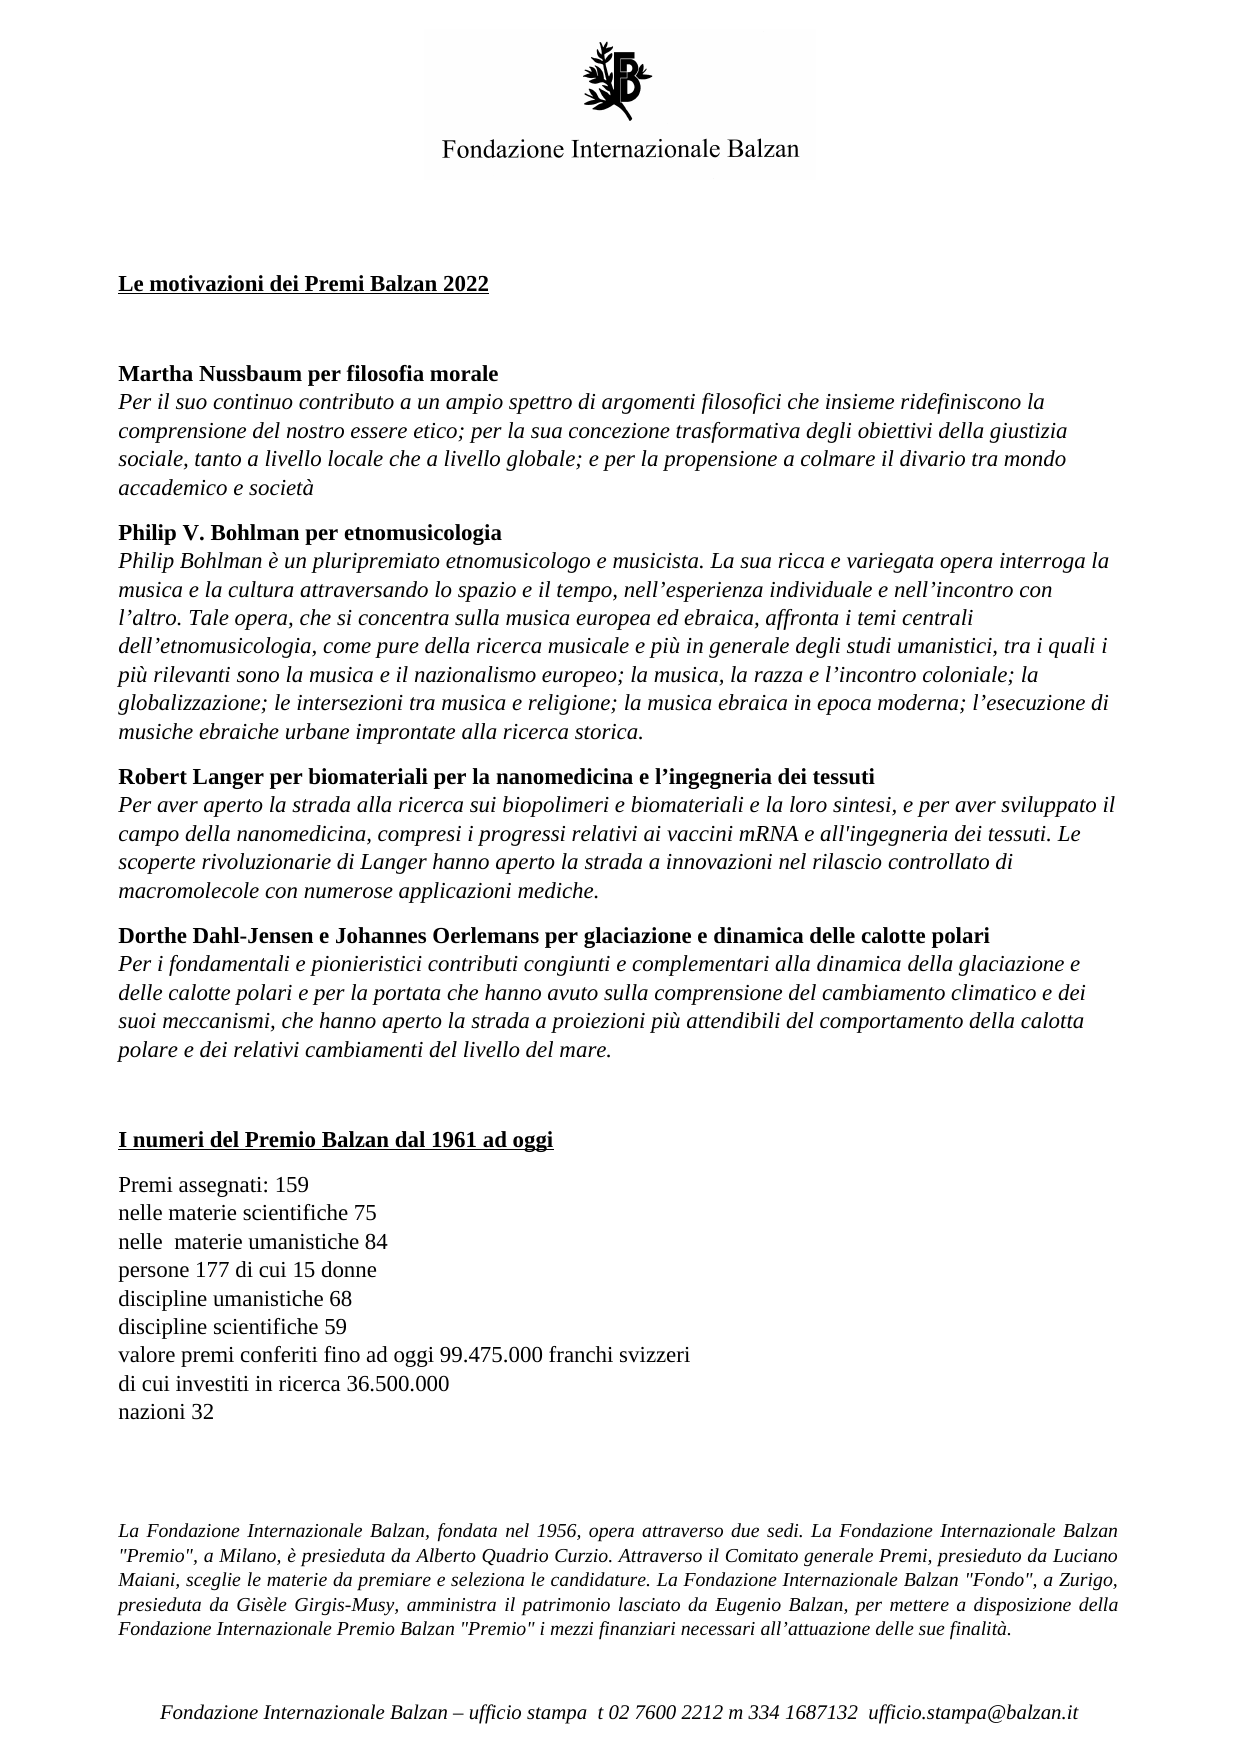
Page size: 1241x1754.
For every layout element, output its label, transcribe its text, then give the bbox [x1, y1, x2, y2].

picture [424, 29, 816, 180]
text I numeri del Premio Balzan dal 1961 ad oggi [118, 1126, 1122, 1152]
text Martha Nussbaum per filosofia morale Per il suo continuo contributo a un ampio spettro di argomenti filosofici che insieme ridefiniscono la comprensione del nostro essere etico; per la sua concezione trasformativa degli obiettivi della giustizia sociale, tanto a livello locale che a livello globale; e per la propensione a colmare il divario tra mondo accademico e società [118, 360, 1122, 500]
text Premi assegnati: 159 nelle materie scientifiche 75 nelle materie umanistiche 84 persone 177 di cui 15 donne discipline umanistiche 68 discipline scientifiche 59 valore premi conferiti fino ad oggi 99.475.000 franchi svizzeri di cui investiti in ricerca 36.500.000 nazioni 32 [118, 1171, 1122, 1455]
text La Fondazione Internazionale Balzan, fondata nel 1956, opera attraverso due sedi. La Fondazione Internazionale Balzan "Premio", a Milano, è presieduta da Alberto Quadrio Curzio. Attraverso il Comitato generale Premi, presieduto da Luciano Maiani, sceglie le materie da premiare e seleziona le candidature. La Fondazione Internazionale Balzan "Fondo", a Zurigo, presieduta da Gisèle Girgis-Musy, amministra il patrimonio lasciato da Eugenio Balzan, per mettere a disposizione della Fondazione Internazionale Premio Balzan "Premio" i mezzi finanziari necessari all’attuazione delle sue finalità. [118, 1519, 1122, 1640]
text Dorthe Dahl-Jensen e Johannes Oerlemans per glaciazione e dinamica delle calotte polari Per i fondamentali e pionieristici contributi congiunti e complementari alla dinamica della glaciazione e delle calotte polari e per la portata che hanno avuto sulla comprensione del cambiamento climatico e dei suoi meccanismi, che hanno aperto la strada a proiezioni più attendibili del comportamento della calotta polare e dei relativi cambiamenti del livello del mare. [118, 922, 1122, 1062]
text Robert Langer per biomateriali per la nanomedicina e l’ingegneria dei tessuti Per aver aperto la strada alla ricerca sui biopolimeri e biomateriali e la loro sintesi, e per aver sviluppato il campo della nanomedicina, compresi i progressi relativi ai vaccini mRNA e all'ingegneria dei tessuti. Le scoperte rivoluzionarie di Langer hanno aperto la strada a innovazioni nel rilascio controllato di macromolecole con numerose applicazioni mediche. [118, 763, 1122, 903]
text Philip V. Bohlman per etnomusicologia Philip Bohlman è un pluripremiato etnomusicologo e musicista. La sua ricca e variegata opera interroga la musica e la cultura attraversando lo spazio e il tempo, nell’esperienza individuale e nell’incontro con l’altro. Tale opera, che si concentra sulla musica europea ed ebraica, affronta i temi centrali dell’etnomusicologia, come pure della ricerca musicale e più in generale degli studi umanistici, tra i quali i più rilevanti sono la musica e il nazionalismo europeo; la musica, la razza e l’incontro coloniale; la globalizzazione; le intersezioni tra musica e religione; la musica ebraica in epoca moderna; l’esecuzione di musiche ebraiche urbane improntate alla ricerca storica. [118, 519, 1122, 744]
text Le motivazioni dei Premi Balzan 2022 [118, 270, 1122, 296]
